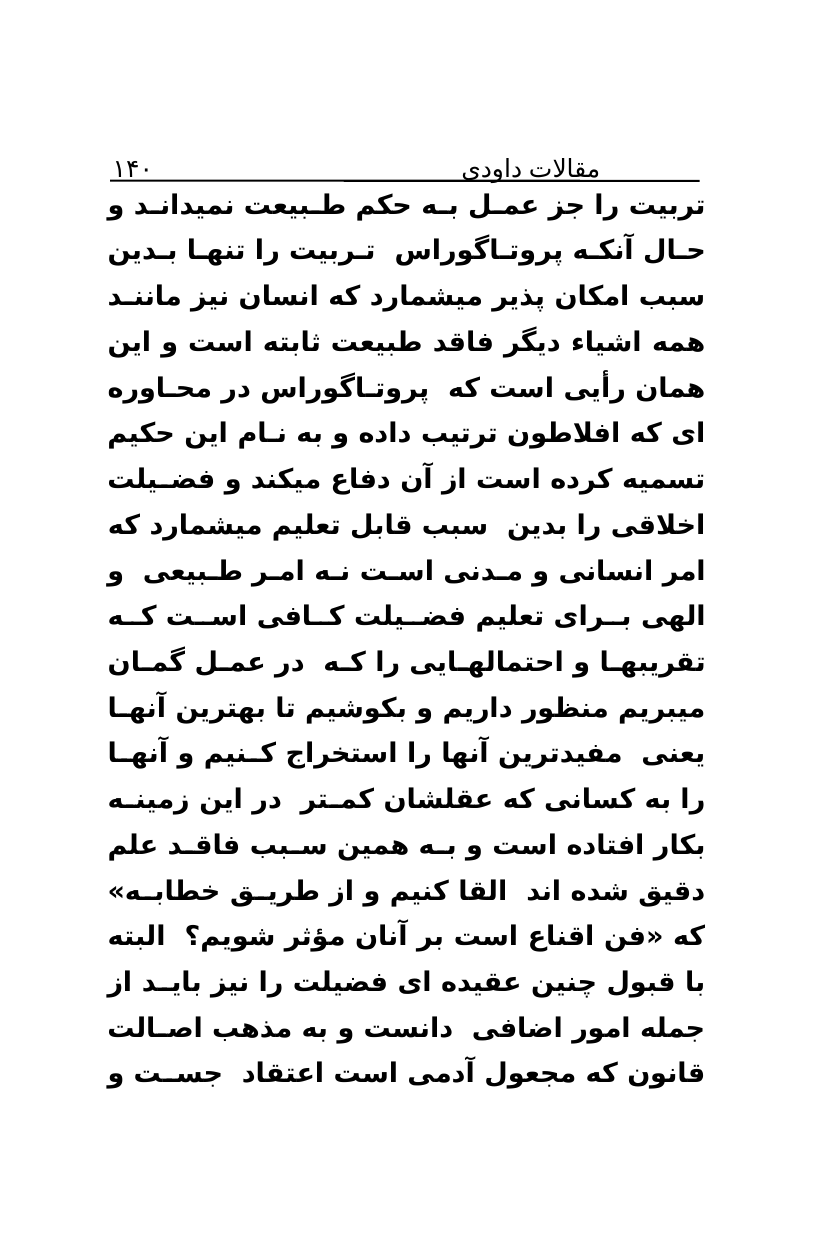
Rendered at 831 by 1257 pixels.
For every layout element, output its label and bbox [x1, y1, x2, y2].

text [107, 189, 706, 1089]
